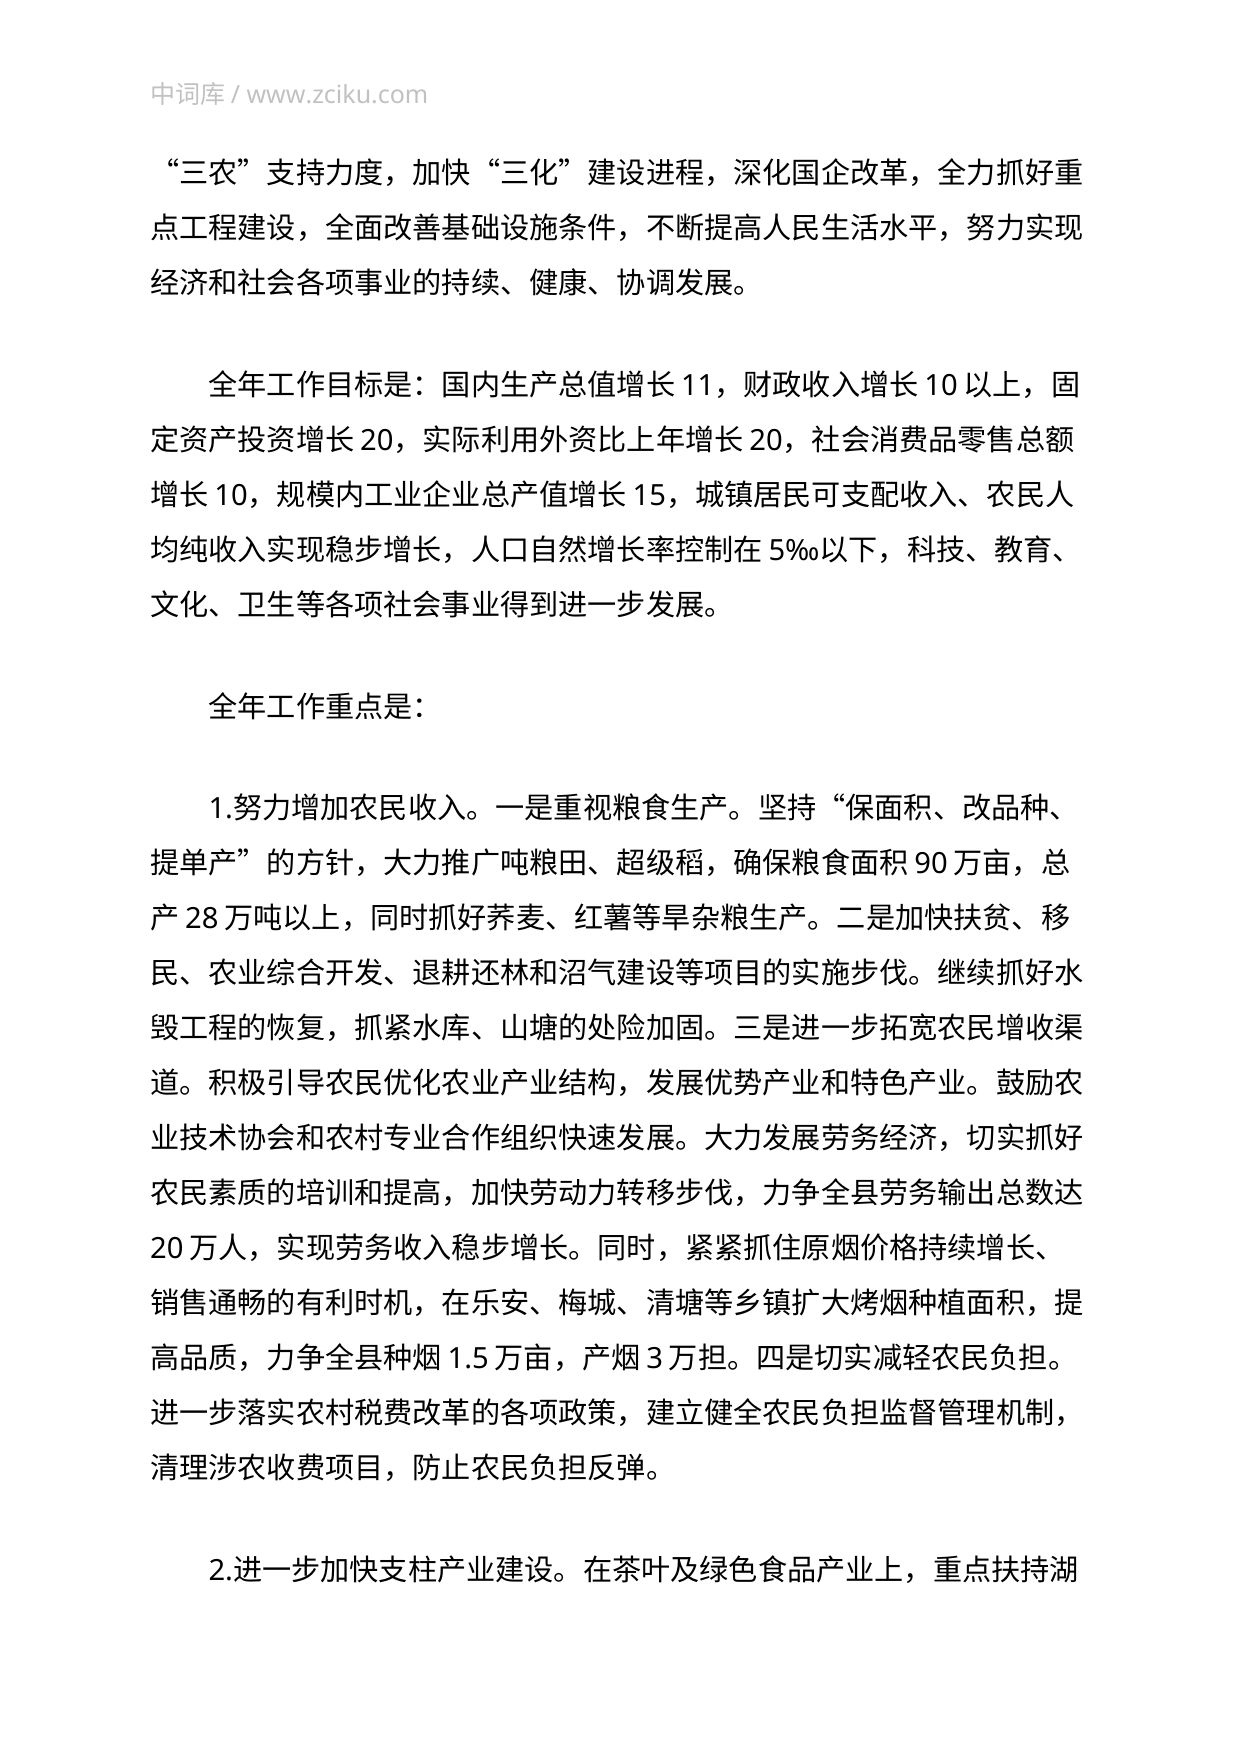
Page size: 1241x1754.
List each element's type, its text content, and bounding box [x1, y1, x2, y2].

text 全年工作目标是：国内生产总值增长11，财政收入增长10以上，固定资产投资增长20，实际利用外资比上年增长20，社会消费品零售总额增长10，规模内工业企业总产值增长15，城镇居民可支配收入、农民人均纯收入实现稳步增长，人口自然增长率控制在5‰以下，科技、教育、文化、卫生等各项社会事业得到进一步发展。 [150, 362, 1090, 624]
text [150, 150, 1090, 302]
text 1.努力增加农民收入。一是重视粮食生产。坚持“保面积、改品种、提单产”的方针，大力推广吨粮田、超级稻，确保粮食面积90万亩，总产28万吨以上，同时抓好荞麦、红薯等旱杂粮生产。二是加快扶贫、移民、农业综合开发、退耕还林和沼气建设等项目的实施步伐。继续抓好水毁工程的恢复，抓紧水库、山塘的处险加固。三是进一步拓宽农民增收渠道。积极引导农民优化农业产业结构，发展优势产业和特色产业。鼓励农业技术协会和农村专业合作组织快速发展。大力发展劳务经济，切实抓好农民素质的培训和提高，加快劳动力转移步伐，力争全县劳务输出总数达20万人，实现劳务收入稳步增长。同时，紧紧抓住原烟价格持续增长、销售通畅的有利时机，在乐安、梅城、清塘等乡镇扩大烤烟种植面积，提高品质，力争全县种烟1.5万亩，产烟3万担。四是切实减轻农民负担。进一步落实农村税费改革的各项政策，建立健全农民负担监督管理机制，清理涉农收费项目，防止农民负担反弹。 [150, 785, 1090, 1487]
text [150, 1546, 1090, 1588]
text 全年工作重点是： [150, 683, 1090, 726]
